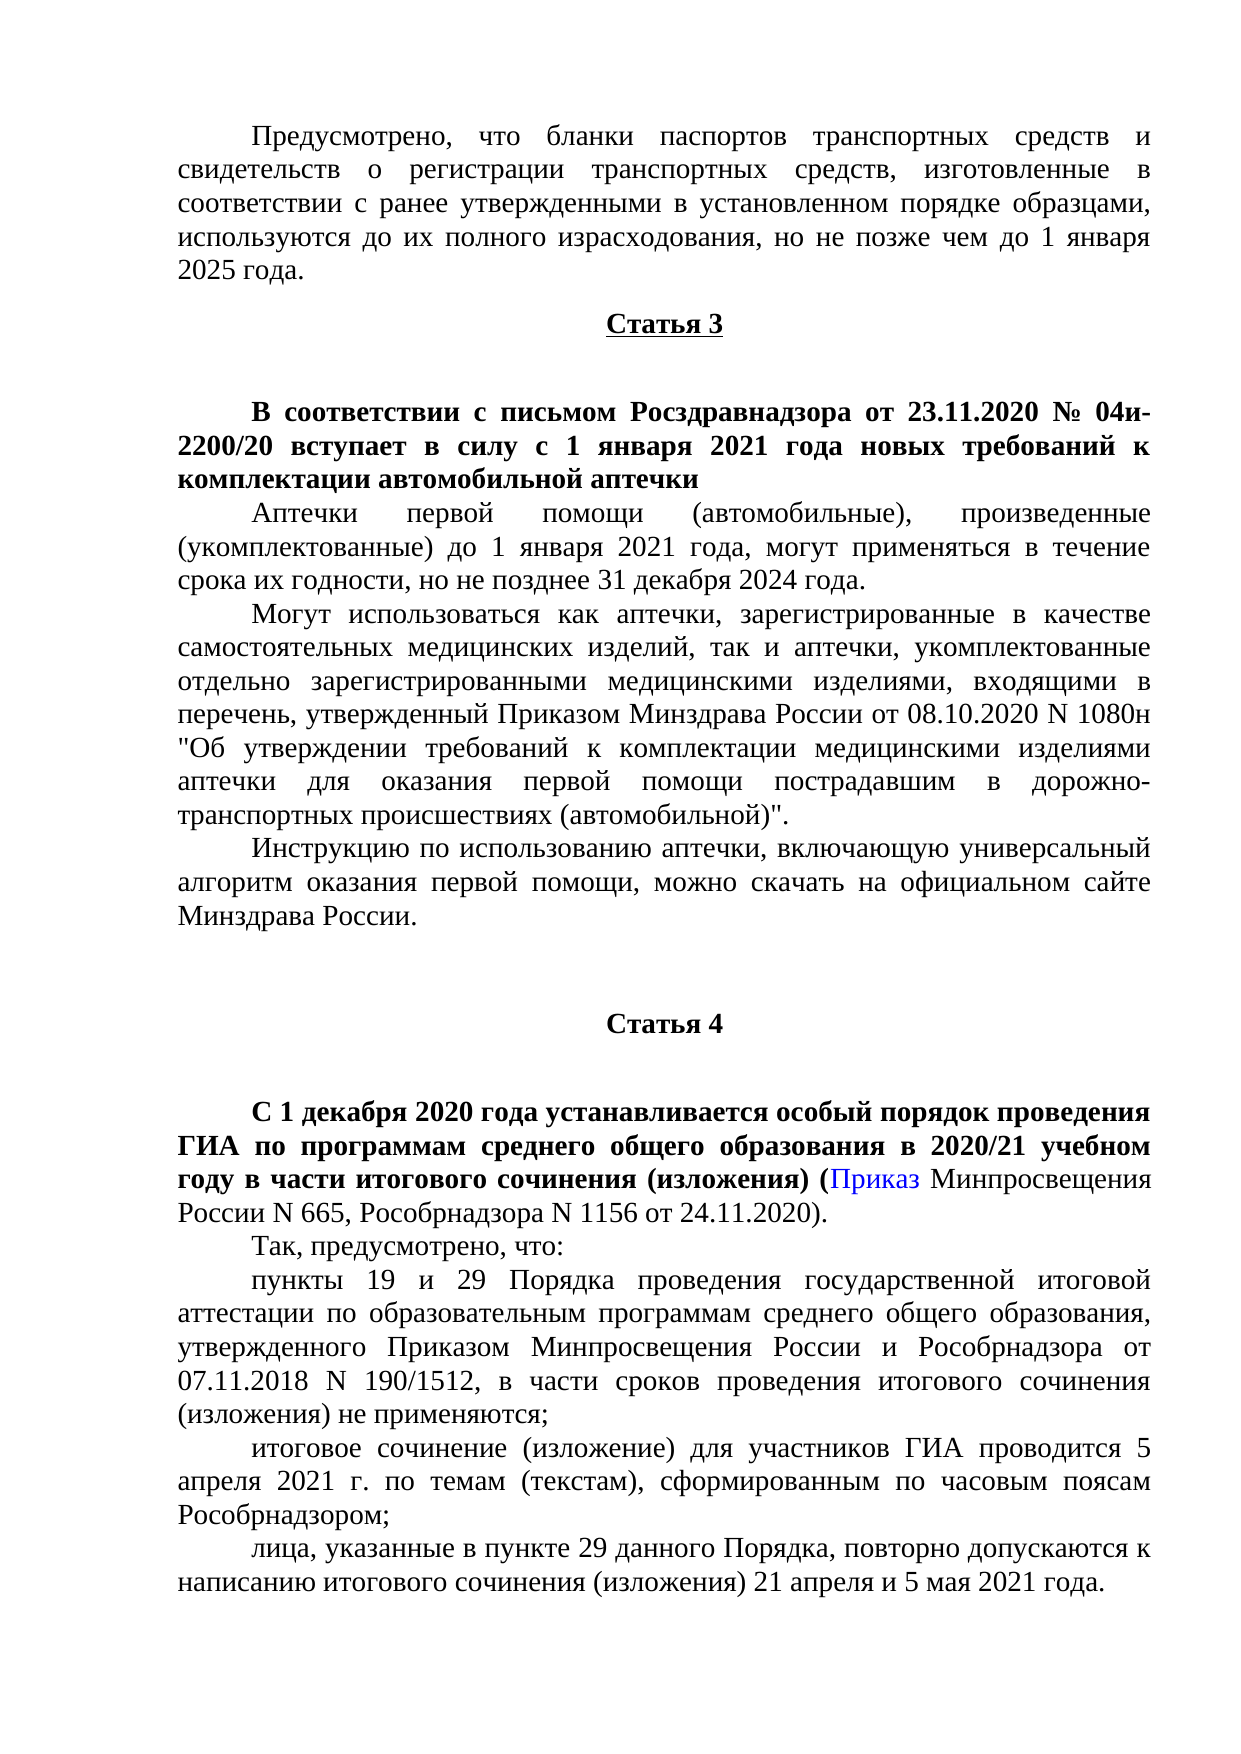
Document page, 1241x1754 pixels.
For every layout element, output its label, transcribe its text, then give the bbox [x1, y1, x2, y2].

text лица, указанные в пункте 29 данного Порядка, повторно допускаются к написанию итогового сочинения (изложения) 21 апреля и 5 мая 2021 года. [177, 1530, 1152, 1597]
text Статья 3 [177, 307, 1152, 340]
text Инструкцию по использованию аптечки, включающую универсальный алгоритм оказания первой помощи, можно скачать на официальном сайте Минздрава России. [177, 831, 1152, 931]
text С 1 декабря 2020 года устанавливается особый порядок проведения ГИА по программам среднего общего образования в 2020/21 учебном году в части итогового сочинения (изложения) (Приказ Минпросвещения России N 665, Рособрнадзора N 1156 от 24.11.2020). [177, 1094, 1152, 1228]
text Так, предусмотрено, что: [177, 1228, 1152, 1262]
text Аптечки первой помощи (автомобильные), произведенные (укомплектованные) до 1 января 2021 года, могут применяться в течение срока их годности, но не позднее 31 декабря 2024 года. [177, 495, 1152, 596]
text В соответствии с письмом Росздравнадзора от 23.11.2020 № 04и-2200/20 вступает в силу с 1 января 2021 года новых требований к комплектации автомобильной аптечки [177, 394, 1152, 495]
text Могут использоваться как аптечки, зарегистрированные в качестве самостоятельных медицинских изделий, так и аптечки, укомплектованные отдельно зарегистрированными медицинскими изделиями, входящими в перечень, утвержденный Приказом Минздрава России от 08.10.2020 N 1080н "Об утверждении требований к комплектации медицинскими изделиями аптечки для оказания первой помощи пострадавшим в дорожно-транспортных происшествиях (автомобильной)". [177, 596, 1152, 831]
text итоговое сочинение (изложение) для участников ГИА проводится 5 апреля 2021 г. по темам (текстам), сформированным по часовым поясам Рособрнадзором; [177, 1430, 1152, 1530]
text Предусмотрено, что бланки паспортов транспортных средств и свидетельств о регистрации транспортных средств, изготовленные в соответствии с ранее утвержденными в установленном порядке образцами, используются до их полного израсходования, но не позже чем до 1 января 2025 года. [177, 118, 1152, 286]
text Статья 4 [177, 1006, 1152, 1040]
text пункты 19 и 29 Порядка проведения государственной итоговой аттестации по образовательным программам среднего общего образования, утвержденного Приказом Минпросвещения России и Рособрнадзора от 07.11.2018 N 190/1512, в части сроков проведения итогового сочинения (изложения) не применяются; [177, 1262, 1152, 1430]
